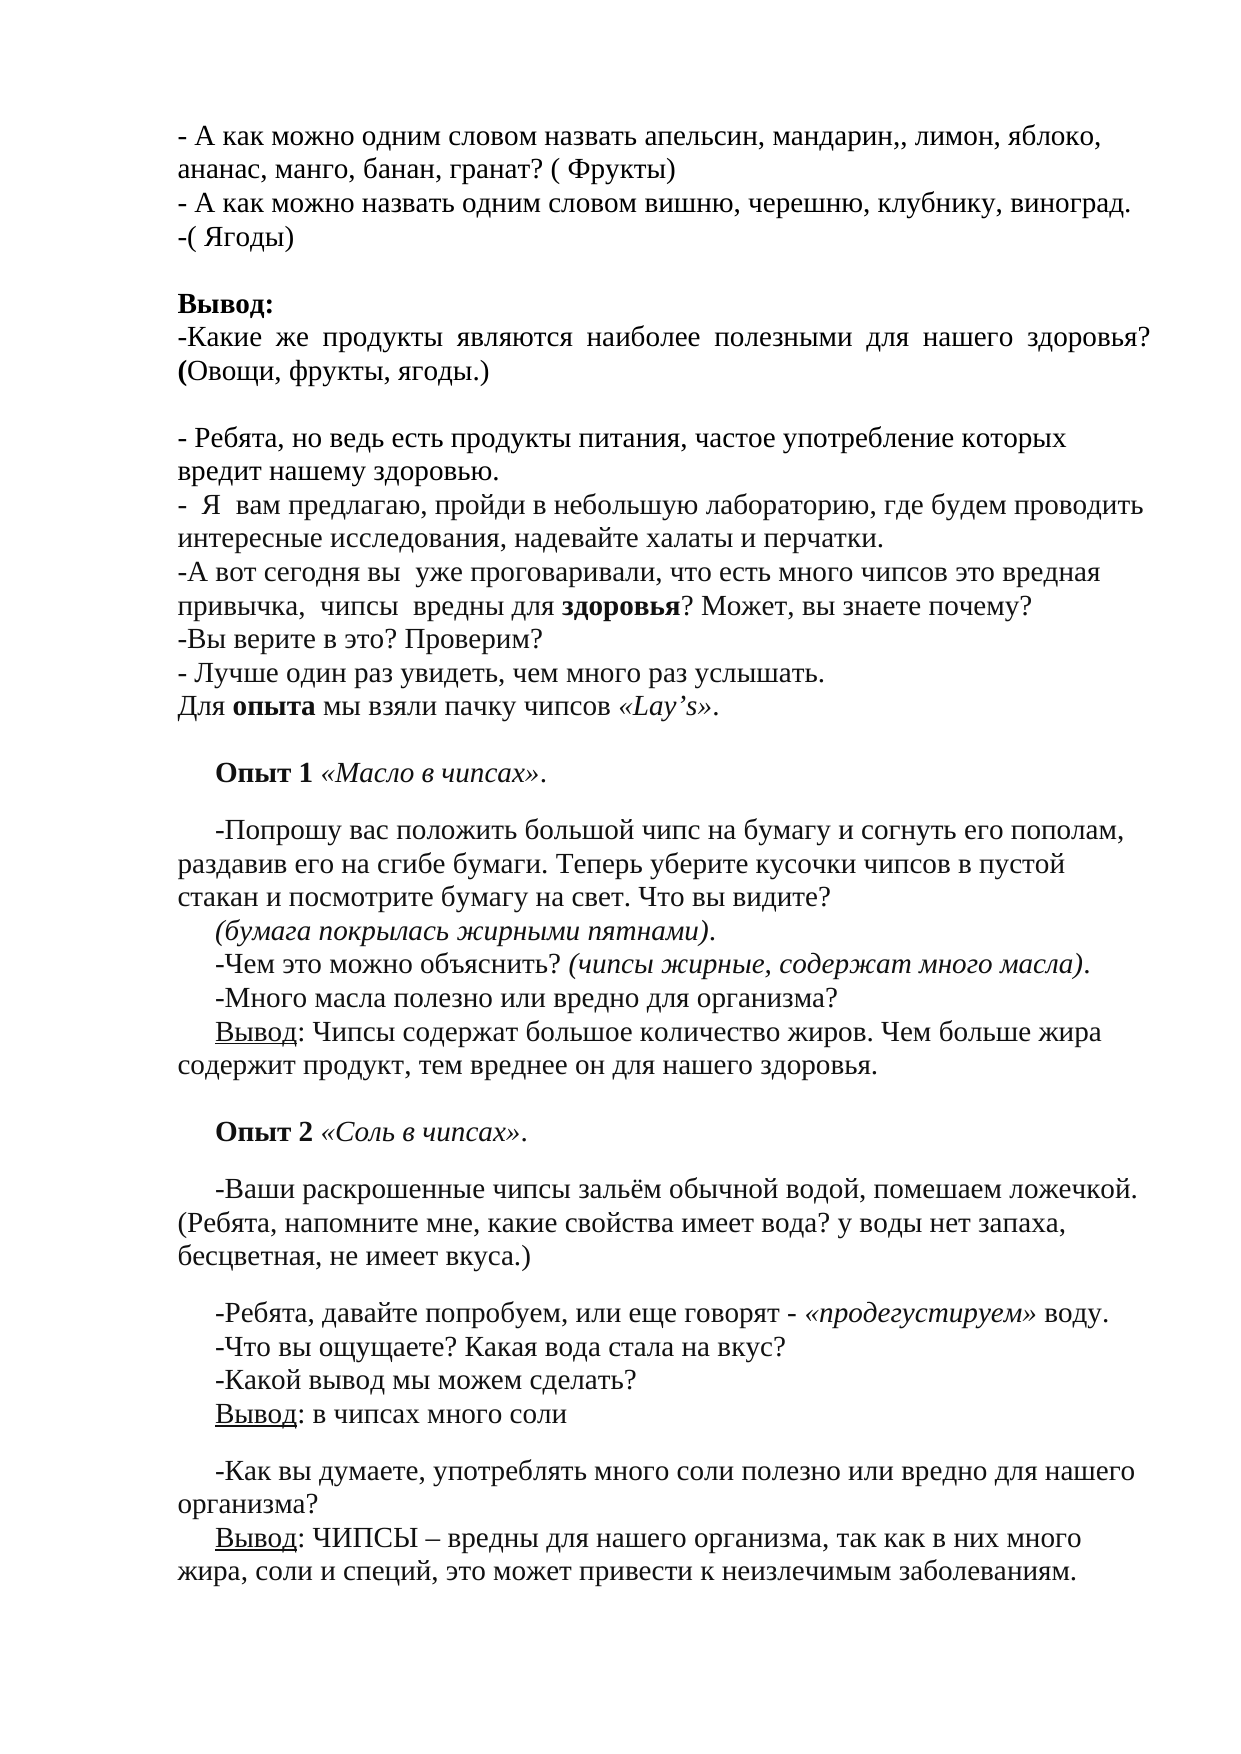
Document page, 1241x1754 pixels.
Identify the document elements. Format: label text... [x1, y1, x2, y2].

text -Ребята, давайте попробуем, или еще говорят - «продегустируем» воду. [177, 1295, 1152, 1329]
text -Что вы ощущаете? Какая вода стала на вкус? [177, 1329, 1152, 1362]
text - Ребята, но ведь есть продукты питания, частое употребление которых вредит нашему здоровью. [177, 420, 1152, 487]
text (бумага покрылась жирными пятнами). [177, 913, 1152, 947]
text -Много масла полезно или вредно для организма? [177, 980, 1152, 1014]
text -А вот сегодня вы уже проговаривали, что есть много чипсов это вредная привычка, чипсы вредны для здоровья? Может, вы знаете почему? [177, 554, 1152, 621]
text Вывод: ЧИПСЫ – вредны для нашего организма, так как в них много жира, соли и специй, это может привести к неизлечимым заболеваниям. [177, 1520, 1152, 1587]
text -Какие же продукты являются наиболее полезными для нашего здоровья? (Овощи, фрукты, ягоды.) [177, 319, 1152, 386]
text -Чем это можно объяснить? (чипсы жирные, содержат много масла). [177, 947, 1152, 980]
text -Ваши раскрошенные чипсы зальём обычной водой, помешаем ложечкой. (Ребята, напомните мне, какие свойства имеет вода? у воды нет запаха, бесцветная, не имеет вкуса.) [177, 1171, 1152, 1272]
text Вывод: Чипсы содержат большое количество жиров. Чем больше жира содержит продукт, тем вреднее он для нашего здоровья. [177, 1014, 1152, 1081]
text - Лучше один раз увидеть, чем много раз услышать. [177, 655, 1152, 688]
text Опыт 2 «Соль в чипсах». [177, 1114, 1152, 1148]
text -Как вы думаете, употреблять много соли полезно или вредно для нашего организма? [177, 1453, 1152, 1520]
text Вывод: [177, 286, 1152, 319]
text - А как можно одним словом назвать апельсин, мандарин,, лимон, яблоко, ананас, манго, банан, гранат? ( Фрукты) [177, 118, 1152, 185]
text Для опыта мы взяли пачку чипсов «Lay’s». [177, 688, 1152, 722]
text - Я вам предлагаю, пройди в небольшую лабораторию, где будем проводить интересные исследования, надевайте халаты и перчатки. [177, 487, 1152, 554]
text - А как можно назвать одним словом вишню, черешню, клубнику, виноград. [177, 185, 1152, 219]
text -Какой вывод мы можем сделать? [177, 1362, 1152, 1396]
text -( Ягоды) [177, 219, 1152, 252]
text Вывод: в чипсах много соли [177, 1396, 1152, 1429]
text -Попрошу вас положить большой чипс на бумагу и согнуть его пополам, раздавив его на сгибе бумаги. Теперь уберите кусочки чипсов в пустой стакан и посмотрите бумагу на свет. Что вы видите? [177, 812, 1152, 913]
text -Вы верите в это? Проверим? [177, 621, 1152, 655]
text Опыт 1 «Масло в чипсах». [177, 755, 1152, 789]
